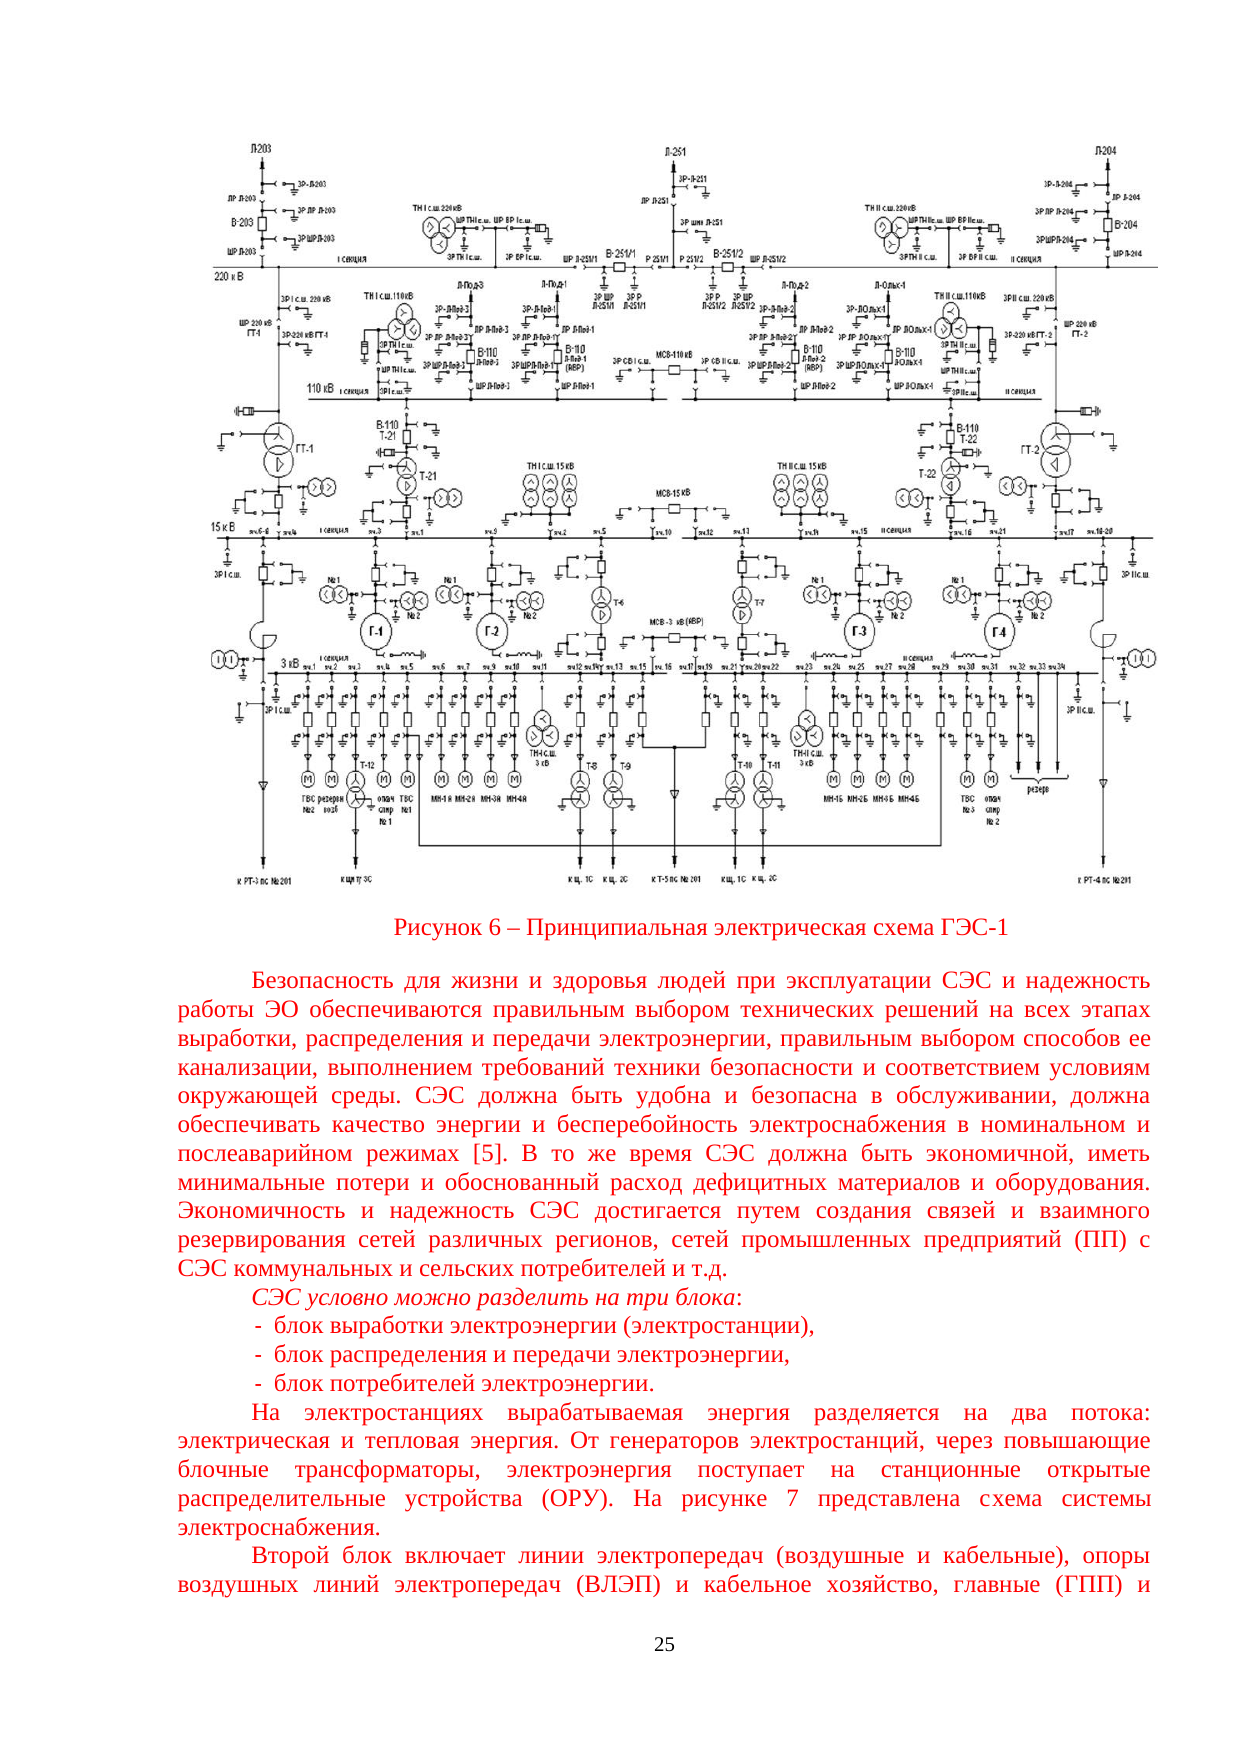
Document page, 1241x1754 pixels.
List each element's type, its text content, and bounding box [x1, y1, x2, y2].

list блок потребителей электроэнергии. [177, 1368, 1152, 1397]
text Рисунок 6 – Принципиальная электрическая схема ГЭС-1 [177, 912, 1152, 940]
picture [177, 118, 1170, 900]
list блок распределения и передачи электроэнергии, [177, 1339, 1152, 1368]
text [177, 1540, 1152, 1598]
list блок выработки электроэнергии (электростанции), [177, 1310, 1152, 1339]
text На электростанциях вырабатываемая энергия разделяется на два потока: электрическая и тепловая энергия. От генераторов электростанций, через повышающие блочные трансформаторы, электроэнергия поступает на станционные открытые распределительные устройства (ОРУ). На рисунке 7 представлена схема системы электроснабжения. [177, 1397, 1152, 1540]
text СЭС условно можно разделить на три блока: [177, 1282, 1152, 1310]
text Безопасность для жизни и здоровья людей при эксплуатации СЭС и надежность работы ЭО обеспечиваются правильным выбором технических решений на всех этапах выработки, распределения и передачи электроэнергии, правильным выбором способов ее канализации, выполнением требований техники безопасности и соответствием условиям окружающей среды. СЭС должна быть удобна и безопасна в обслуживании, должна обеспечивать качество энергии и бесперебойность электроснабжения в номинальном и послеаварийном режимах [5]. В то же время СЭС должна быть экономичной, иметь минимальные потери и обоснованный расход дефицитных материалов и оборудования. Экономичность и надежность СЭС достигается путем создания связей и взаимного резервирования сетей различных регионов, сетей промышленных предприятий (ПП) с СЭС коммунальных и сельских потребителей и т.д. [177, 965, 1152, 1282]
